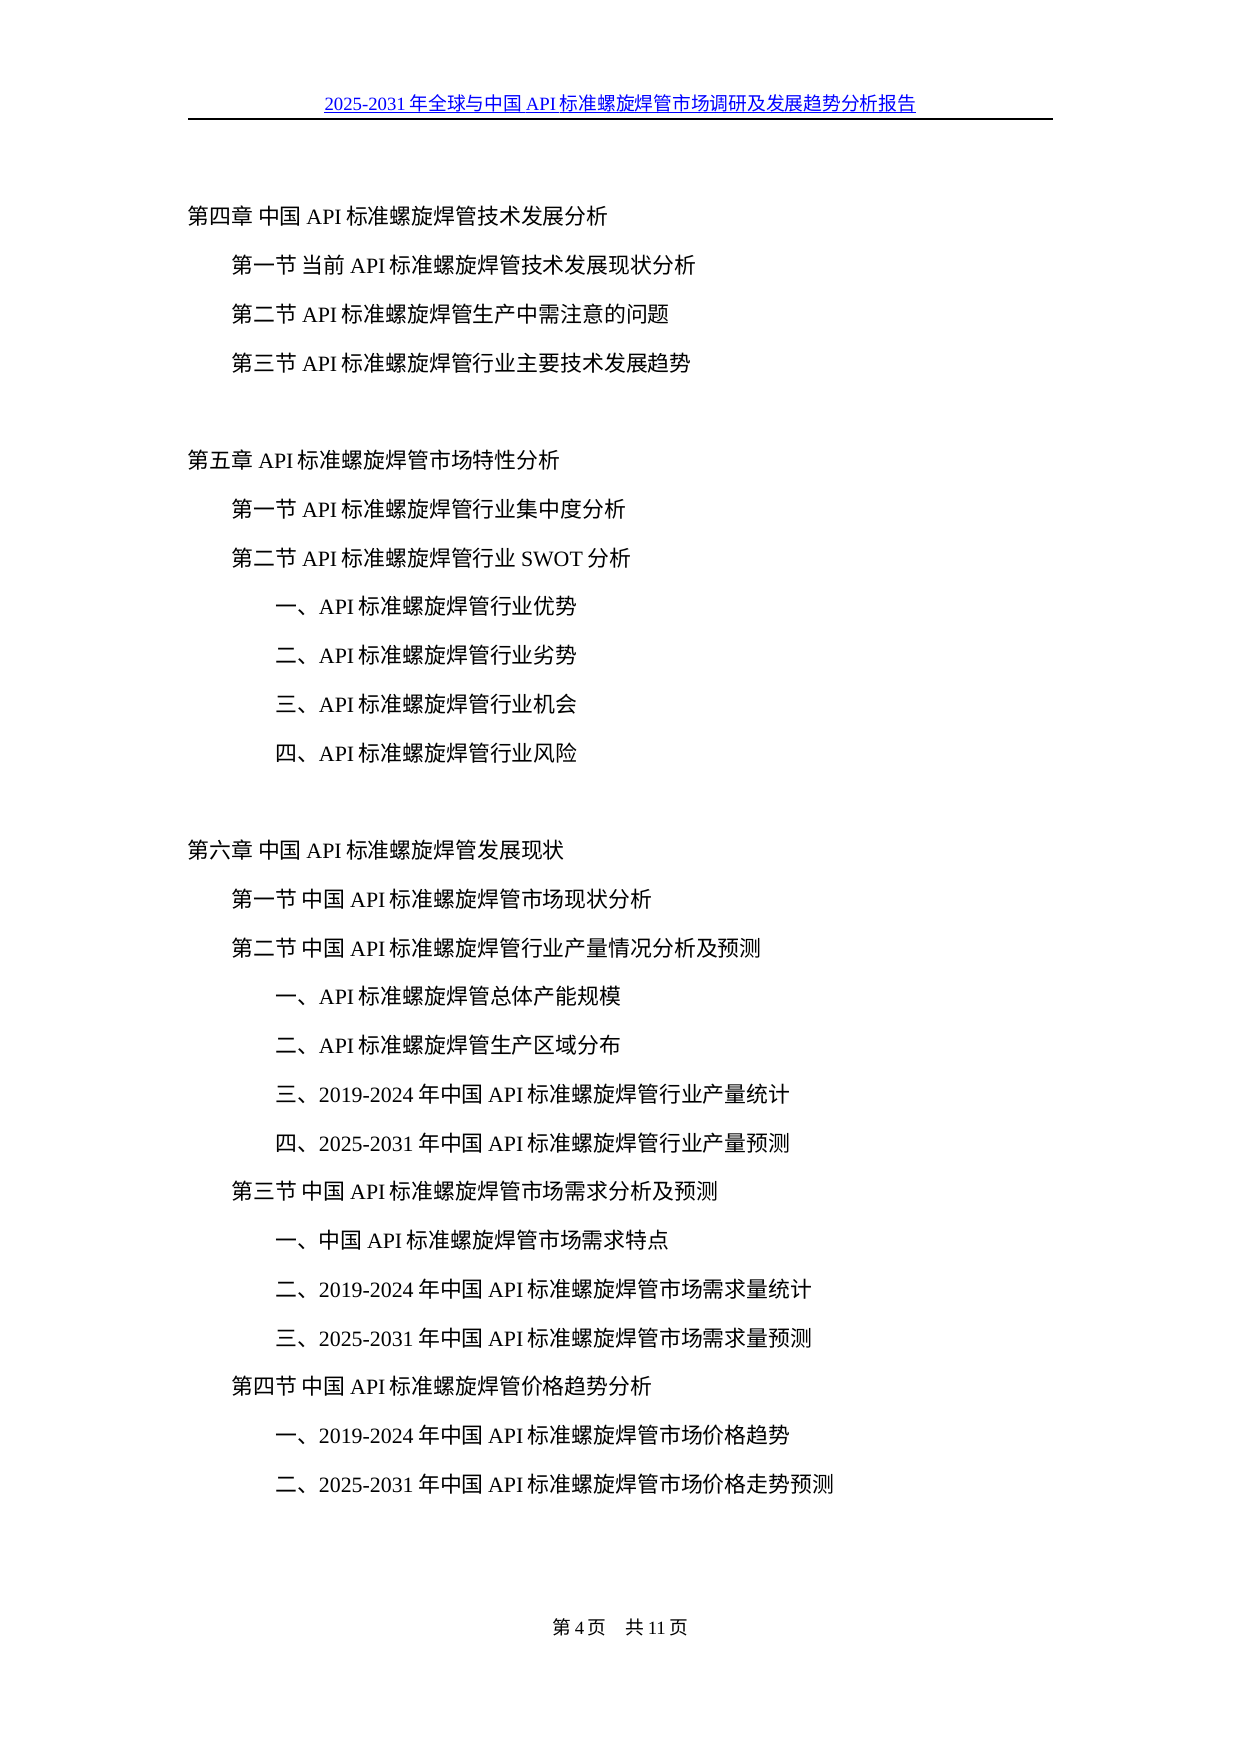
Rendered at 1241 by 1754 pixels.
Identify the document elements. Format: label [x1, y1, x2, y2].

text [187, 150, 1053, 1499]
